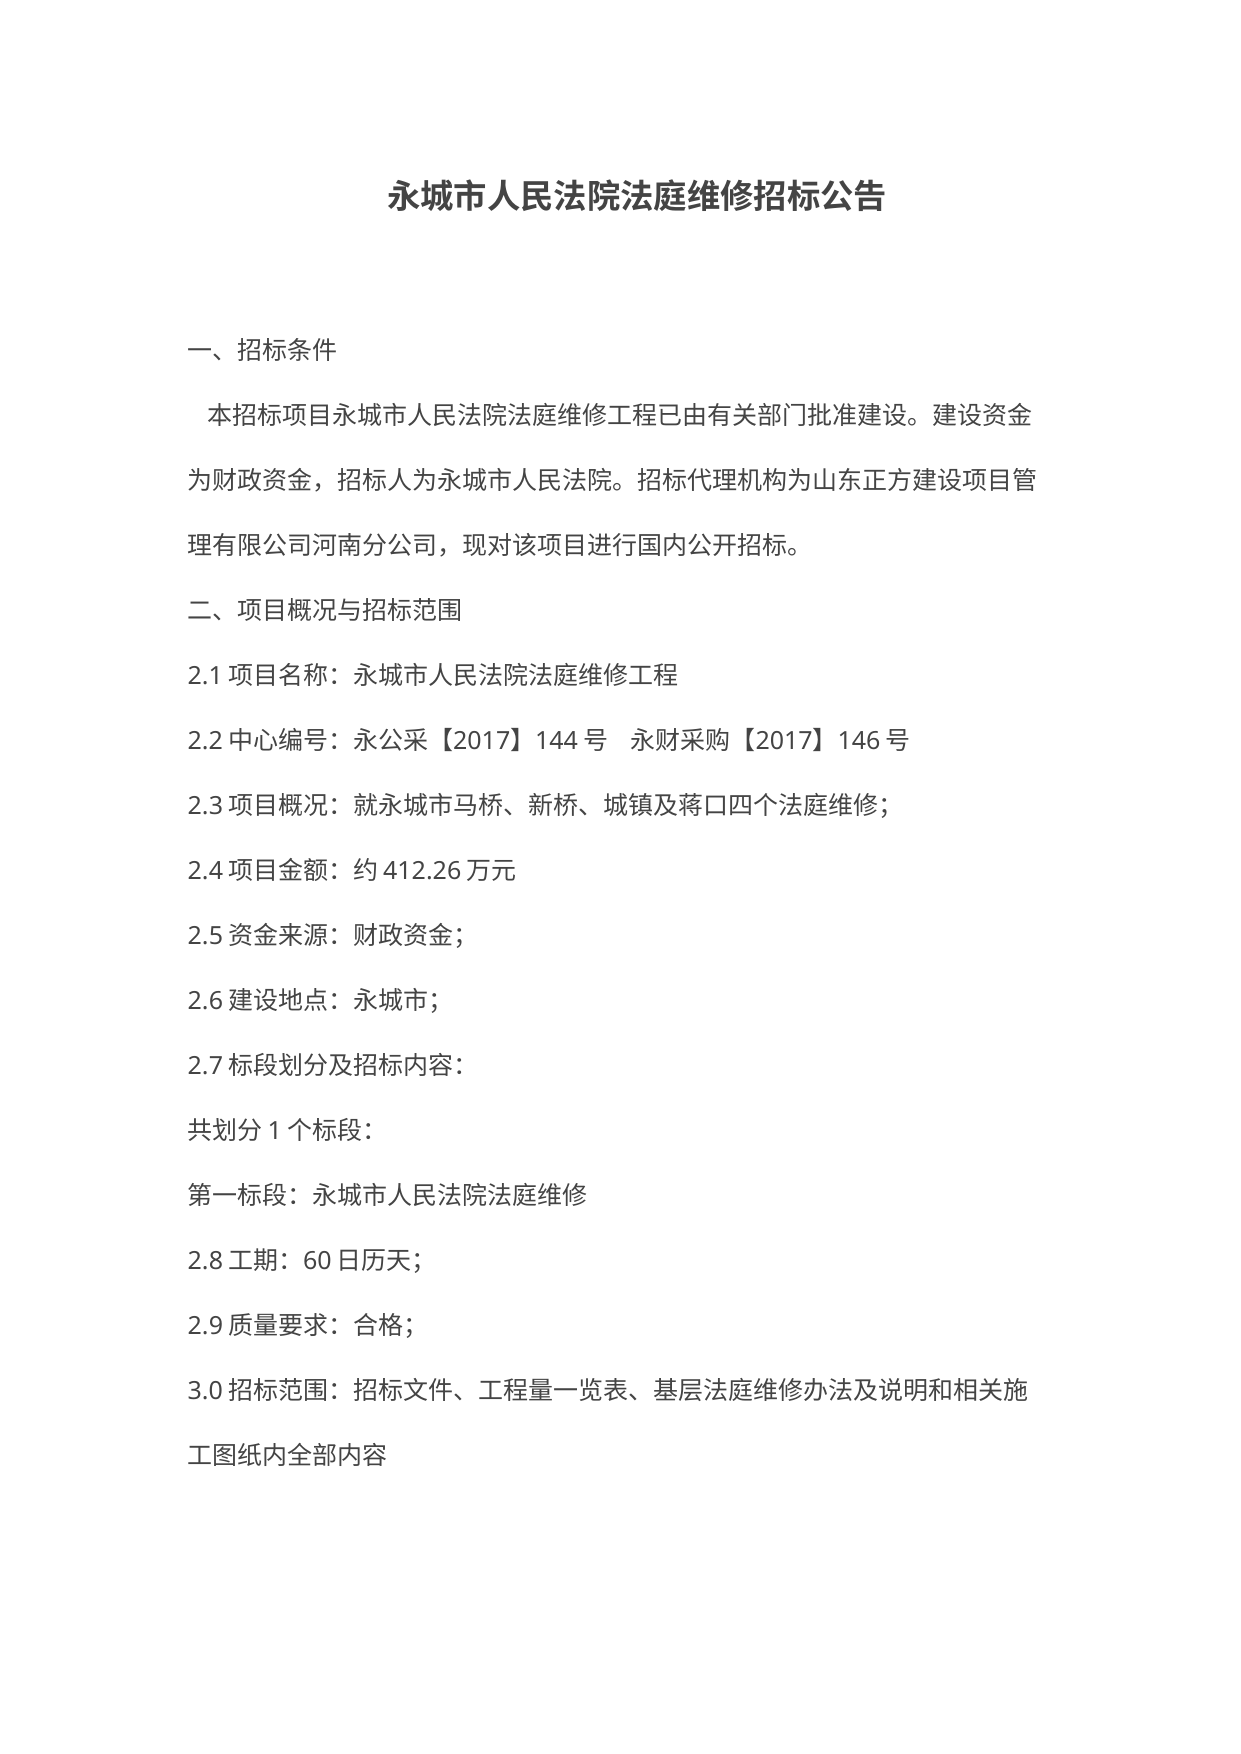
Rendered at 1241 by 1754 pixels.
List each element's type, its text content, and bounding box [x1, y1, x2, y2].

list 招标条件 本招标项目永城市人民法院法庭维修工程已由有关部门批准建设。建设资金为财政资金，招标人为永城市人民法院。招标代理机构为山东正方建设项目管理有限公司河南分公司，现对该项目进行国内公开招标。 [187, 316, 1053, 576]
text 2.3项目概况：就永城市马桥、新桥、城镇及蒋口四个法庭维修； [187, 771, 1053, 836]
text 2.4项目金额：约412.26万元 2.5资金来源：财政资金； 2.6建设地点：永城市； 2.7标段划分及招标内容： 共划分1个标段： [187, 836, 1053, 1161]
text 第一标段：永城市人民法院法庭维修 2.8工期：60日历天； 2.9质量要求：合格； 3.0招标范围：招标文件、工程量一览表、基层法庭维修办法及说明和相关施工图纸内全部内容 [187, 1161, 1053, 1486]
text 2.1项目名称：永城市人民法院法庭维修工程 [187, 641, 1053, 706]
text 2.2中心编号：永公采【2017】144号 永财采购【2017】146号 [187, 706, 1053, 771]
list 项目概况与招标范围 [187, 576, 1053, 641]
subtitle 永城市人民法院法庭维修招标公告 [187, 162, 1053, 227]
